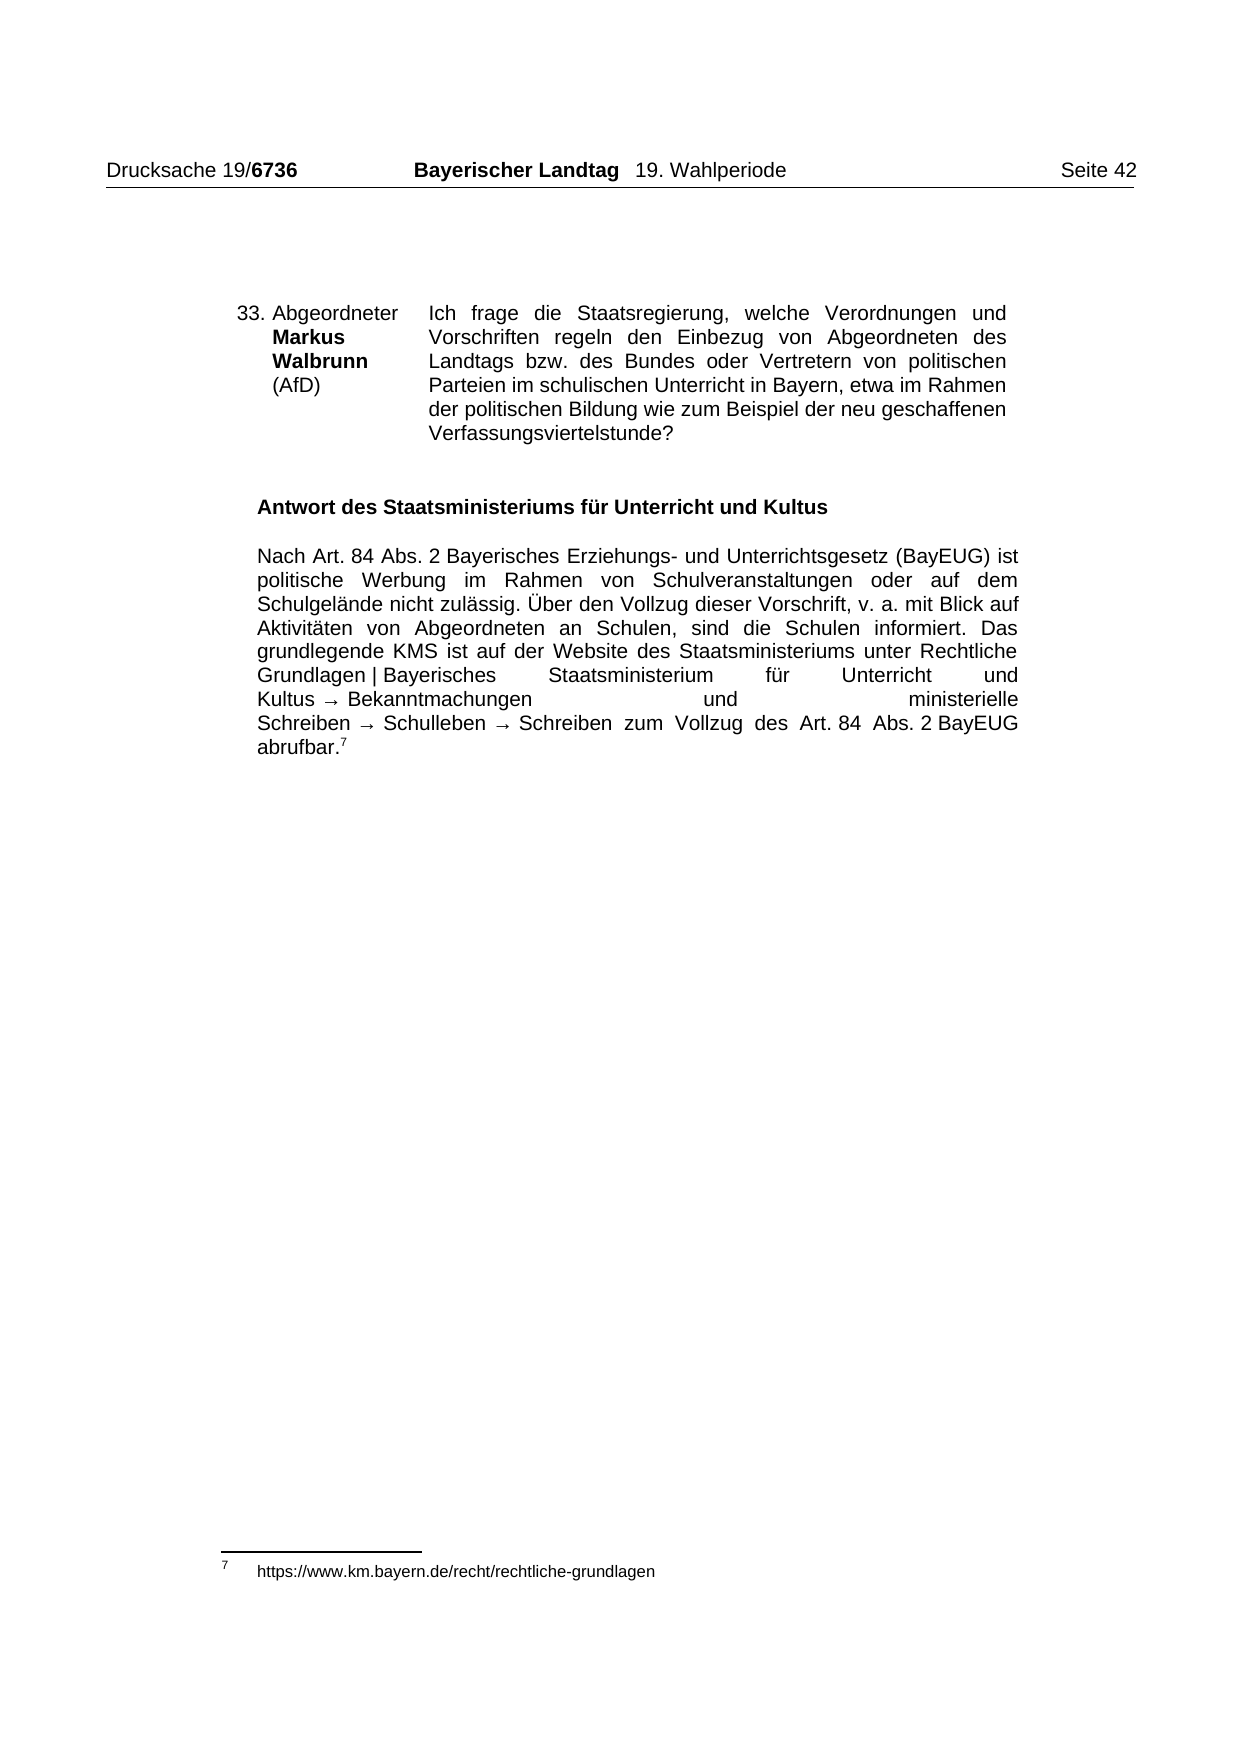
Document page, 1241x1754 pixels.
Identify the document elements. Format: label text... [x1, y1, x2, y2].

table_header Abgeordneter Markus Walbrunn (AfD) [225, 226, 417, 444]
table_header Ich frage die Staatsregierung, welche Verordnungen und Vorschriften regeln den Einbezug von Abgeordneten des Landtags bzw. des Bundes oder Vertretern von politischen Parteien im schulischen Unterricht in Bayern, etwa im Rahmen der politischen Bildung wie zum Beispiel der neu geschaffenen Verfassungsviertelstunde? [417, 226, 1019, 444]
text Antwort des Staatsministeriums für Unterricht und Kultus [257, 494, 1019, 518]
text Nach Art. 84 Abs. 2 Bayerisches Erziehungs- und Unterrichtsgesetz (BayEUG) ist politische Werbung im Rahmen von Schulveranstaltungen oder auf dem Schulgelände nicht zulässig. Über den Vollzug dieser Vorschrift, v. a. mit Blick auf Aktivitäten von Abgeordneten an Schulen, sind die Schulen informiert. Das grundlegende KMS ist auf der Website des Staatsministeriums unter Rechtliche Grundlagen | Bayerisches Staatsministerium für Unterricht und Kultus → Bekanntmachungen und ministerielle Schreiben → Schulleben → Schreiben zum Vollzug des Art. 84 Abs. 2 BayEUG abrufbar. [257, 543, 1019, 759]
